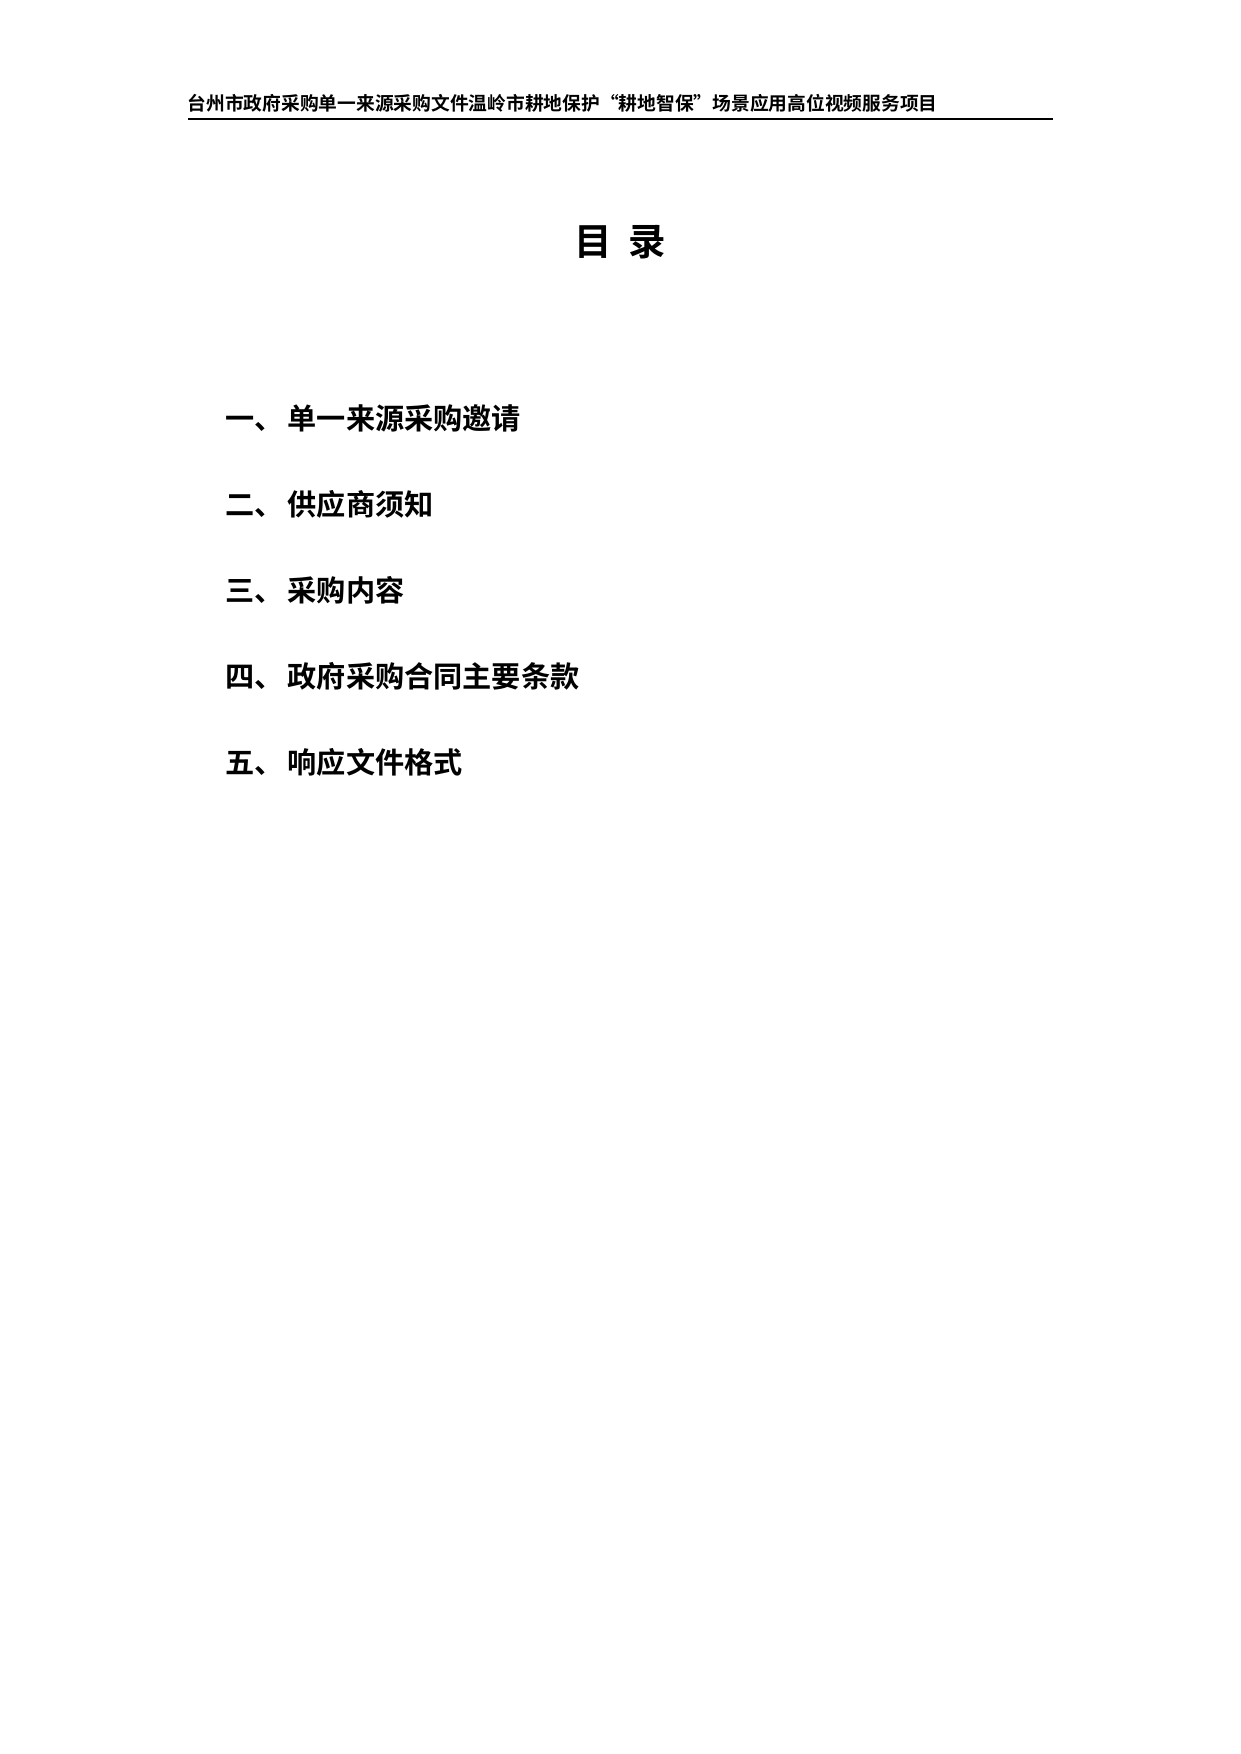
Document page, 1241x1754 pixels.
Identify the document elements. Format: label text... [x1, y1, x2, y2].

list 采购内容 [225, 556, 1053, 621]
list 单一来源采购邀请 [225, 384, 1053, 449]
text 目 录 [187, 207, 1053, 272]
list 响应文件格式 [225, 728, 1053, 793]
list 供应商须知 [225, 470, 1053, 535]
list 政府采购合同主要条款 [225, 642, 1053, 707]
